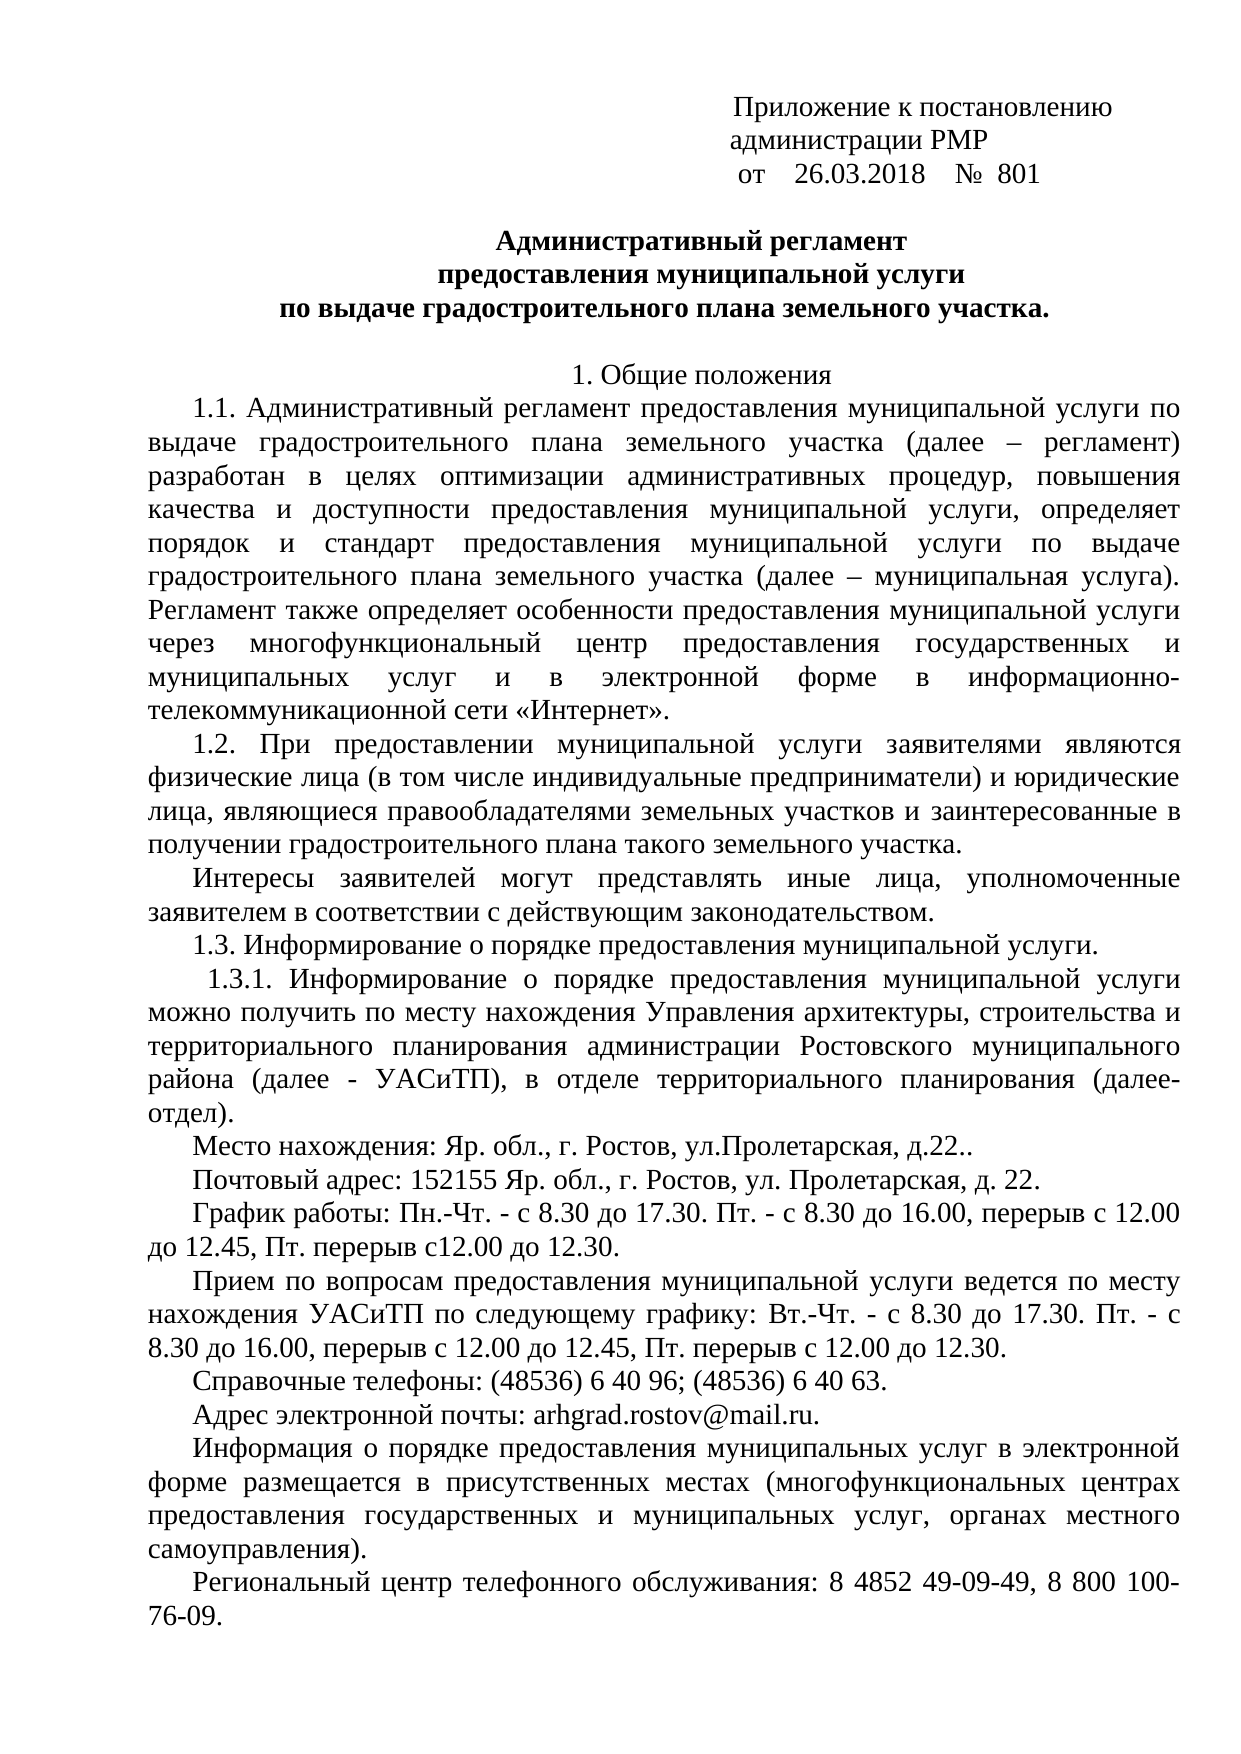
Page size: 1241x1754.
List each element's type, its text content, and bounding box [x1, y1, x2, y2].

text Региональный центр телефонного обслуживания: 8 4852 49-09-49, 8 800 100-76-09. [148, 1564, 1181, 1632]
text Место нахождения: Яр. обл., г. Ростов, ул.Пролетарская, д.22.. [148, 1128, 1181, 1162]
text Интересы заявителей могут представлять иные лица, уполномоченные заявителем в соответствии с действующим законодательством. [148, 860, 1181, 927]
text 1. Общие положения [148, 357, 1181, 391]
text График работы: Пн.-Чт. - с 8.30 до 17.30. Пт. - с 8.30 до 16.00, перерыв с 12.00 до 12.45, Пт. перерыв с12.00 до 12.30. [148, 1196, 1181, 1263]
text 1.2. При предоставлении муниципальной услуги заявителями являются физические лица (в том числе индивидуальные предприниматели) и юридические лица, являющиеся правообладателями земельных участков и заинтересованные в получении градостроительного плана такого земельного участка. [148, 726, 1181, 860]
text 1.3.1. Информирование о порядке предоставления муниципальной услуги можно получить по месту нахождения Управления архитектуры, строительства и территориального планирования администрации Ростовского муниципального района (далее - УАСиТП), в отделе территориального планирования (далее- отдел). [148, 961, 1181, 1128]
text по выдаче градостроительного плана земельного участка. [148, 290, 1181, 323]
subtitle Приложение к постановлению [590, 89, 1181, 122]
subtitle администрации РМР [664, 122, 1181, 156]
text Почтовый адрес: 152155 Яр. обл., г. Ростов, ул. Пролетарская, д. 22. [148, 1162, 1181, 1196]
text Справочные телефоны: (48536) 6 40 96; (48536) 6 40 63. [148, 1363, 1181, 1397]
text Адрес электронной почты: arhgrad.rostov@mail.ru. [148, 1397, 1181, 1430]
text Информация о порядке предоставления муниципальных услуг в электронной форме размещается в присутственных местах (многофункциональных центрах предоставления государственных и муниципальных услуг, органах местного самоуправления). [148, 1430, 1181, 1564]
text 1.1. Административный регламент предоставления муниципальной услуги по выдаче градостроительного плана земельного участка (далее – регламент) разработан в целях оптимизации административных процедур, повышения качества и доступности предоставления муниципальной услуги, определяет порядок и стандарт предоставления муниципальной услуги по выдаче градостроительного плана земельного участка (далее – муниципальная услуга). Регламент также определяет особенности предоставления муниципальной услуги через многофункциональный центр предоставления государственных и муниципальных услуг и в электронной форме в информационно-телекоммуникационной сети «Интернет». [148, 391, 1181, 726]
subtitle от 26.03.2018 № 801 [664, 156, 1181, 189]
text Прием по вопросам предоставления муниципальной услуги ведется по месту нахождения УАСиТП по следующему графику: Вт.-Чт. - с 8.30 до 17.30. Пт. - с 8.30 до 16.00, перерыв с 12.00 до 12.45, Пт. перерыв с 12.00 до 12.30. [148, 1263, 1181, 1363]
text Административный регламент [148, 223, 1181, 256]
text предоставления муниципальной услуги [148, 256, 1181, 290]
text 1.3. Информирование о порядке предоставления муниципальной услуги. [148, 927, 1181, 961]
